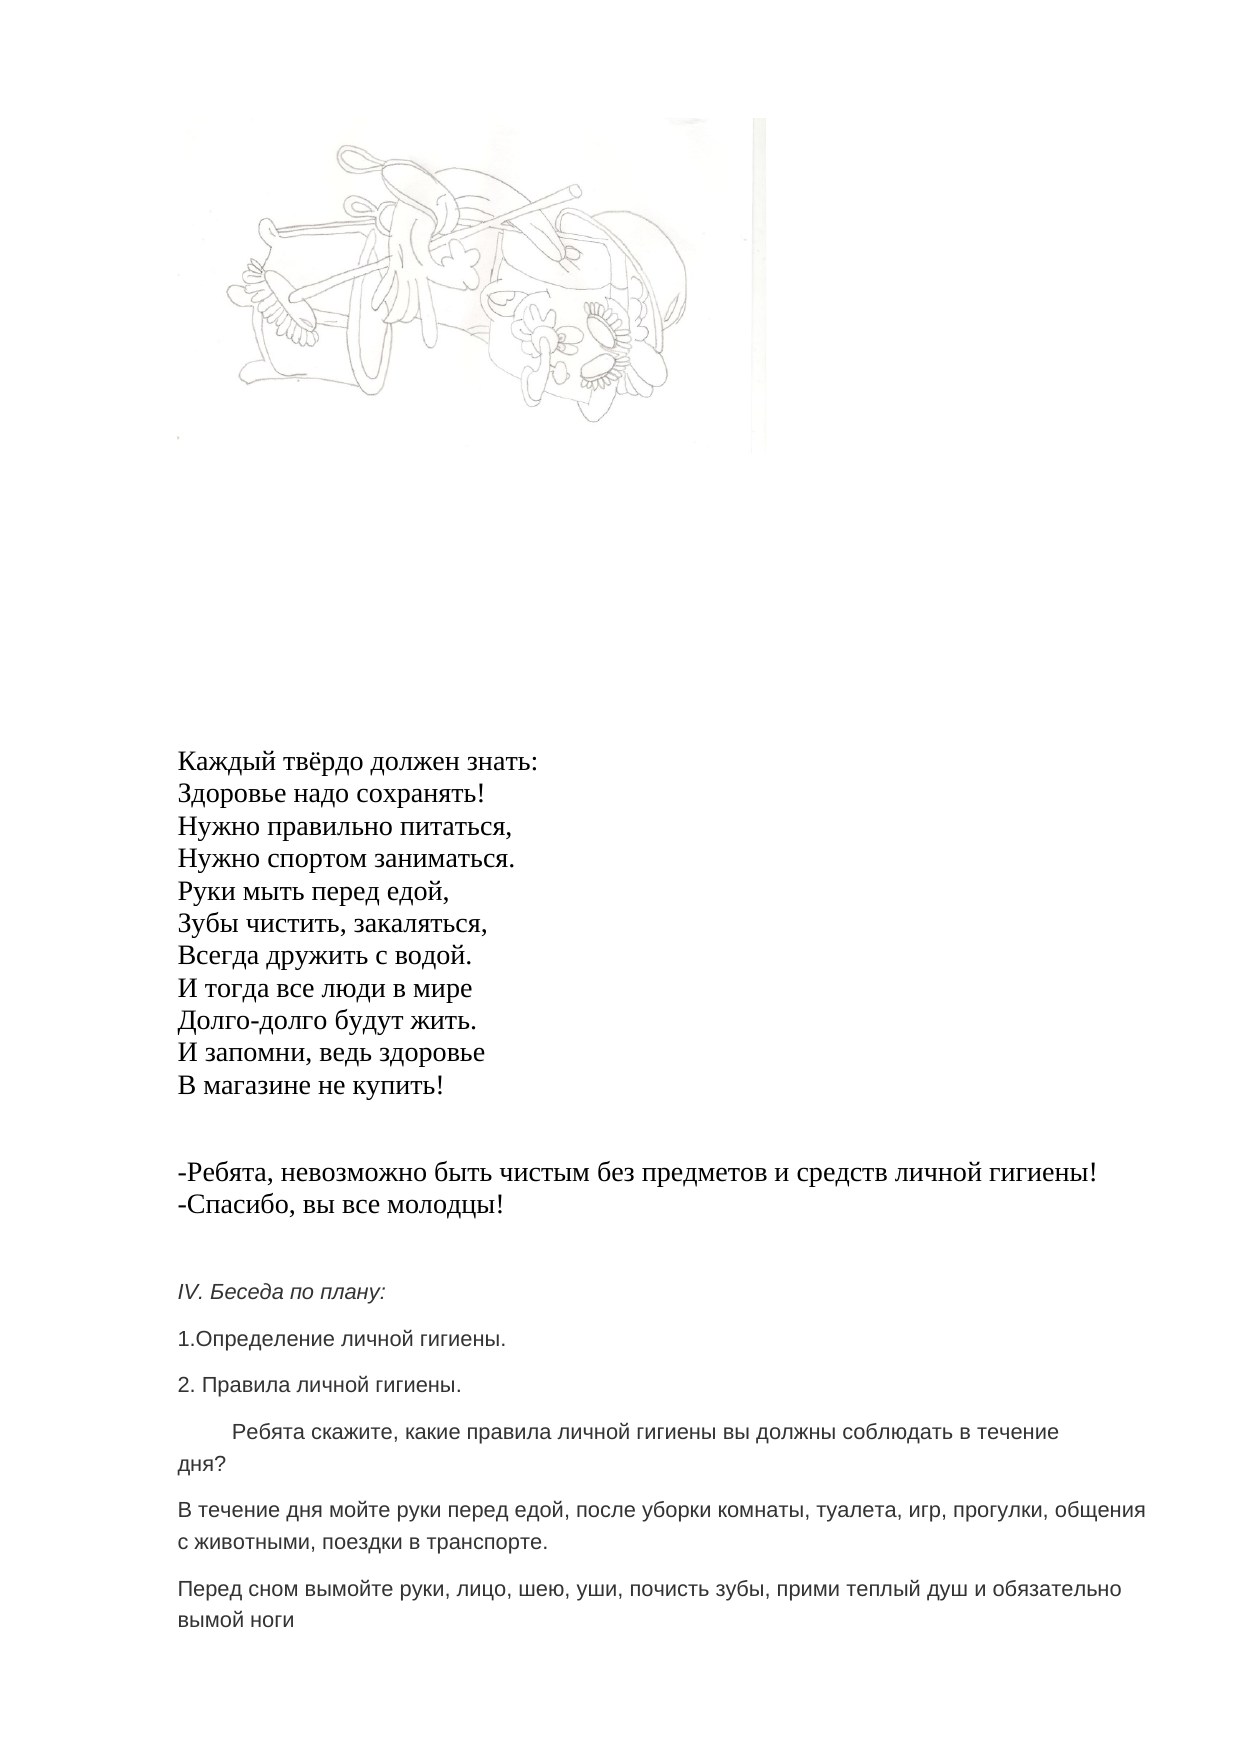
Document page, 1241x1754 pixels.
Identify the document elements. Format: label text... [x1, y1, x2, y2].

text И запомни, ведь здоровье [177, 1036, 1152, 1068]
text В магазине не купить! [177, 1068, 1152, 1100]
text Каждый твёрдо должен знать: [177, 744, 1152, 776]
picture [177, 118, 767, 454]
text -Спасибо, вы все молодцы! [177, 1187, 1152, 1219]
text В течение дня мойте руки перед едой, после уборки комнаты, туалета, игр, прогулки, общения с животными, поездки в транспорте. [177, 1491, 1152, 1554]
text Зубы чистить, закаляться, [177, 906, 1152, 938]
text Нужно правильно питаться, [177, 809, 1152, 841]
text Здоровье надо сохранять! [177, 776, 1152, 809]
text -Ребята, невозможно быть чистым без предметов и средств личной гигиены! [177, 1155, 1152, 1187]
text Перед сном вымойте руки, лицо, шею, уши, почисть зубы, прими теплый душ и обязательно вымой ноги [177, 1569, 1152, 1632]
text Долго-долго будут жить. [177, 1003, 1152, 1036]
text Всегда дружить с водой. [177, 938, 1152, 971]
text Ребята скажите, какие правила личной гигиены вы должны соблюдать в течение дня? [177, 1413, 1152, 1476]
text И тогда все люди в мире [177, 971, 1152, 1003]
text 2. Правила личной гигиены. [177, 1366, 1152, 1397]
text Нужно спортом заниматься. [177, 841, 1152, 873]
text 1.Определение личной гигиены. [177, 1319, 1152, 1351]
text IV. Беседа по плану: [177, 1272, 1152, 1304]
text Руки мыть перед едой, [177, 873, 1152, 906]
